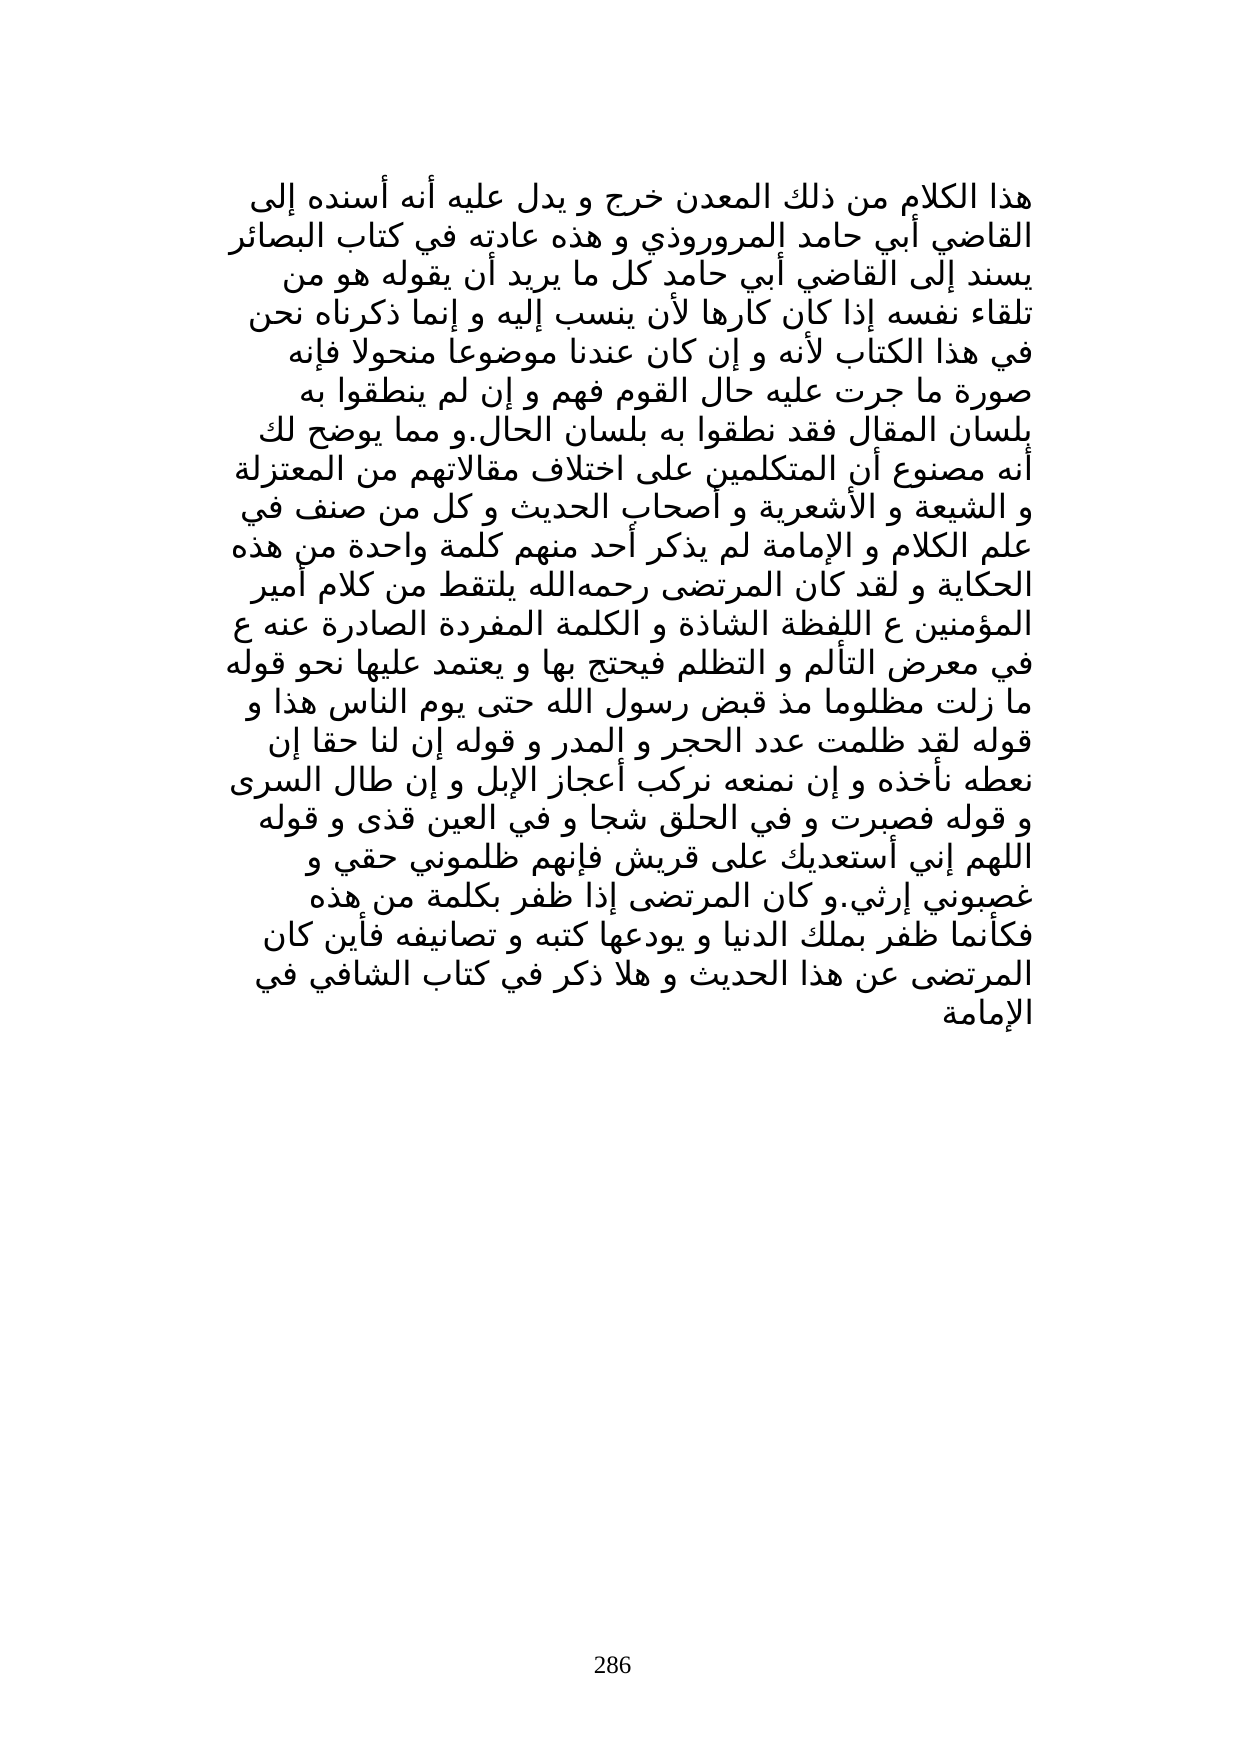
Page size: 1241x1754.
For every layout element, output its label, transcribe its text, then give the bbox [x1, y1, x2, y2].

text هذا الكلام من ذلك المعدن خرج و يدل عليه أنه أسنده إلى القاضي أبي حامد المروروذي و هذه عادته في كتاب البصائر يسند إلى القاضي أبي حامد كل ما يريد أن يقوله هو من تلقاء نفسه إذا كان كارها لأن ينسب إليه و إنما ذكرناه نحن في هذا الكتاب لأنه و إن كان عندنا موضوعا منحولا فإنه صورة ما جرت عليه حال القوم فهم و إن لم ينطقوا به بلسان المقال فقد نطقوا به بلسان الحال.و مما يوضح لك أنه مصنوع أن المتكلمين على اختلاف مقالاتهم من المعتزلة و الشيعة و الأشعرية و أصحاب الحديث و كل من صنف في علم الكلام و الإمامة لم يذكر أحد منهم كلمة واحدة من هذه الحكاية و لقد كان المرتضى رحمه‌الله يلتقط من كلام أمير المؤمنين ع اللفظة الشاذة و الكلمة المفردة الصادرة عنه ع في معرض التألم و التظلم فيحتج بها و يعتمد عليها نحو قوله ما زلت مظلوما مذ قبض رسول الله حتى يوم الناس هذا و قوله لقد ظلمت عدد الحجر و المدر و قوله إن لنا حقا إن نعطه نأخذه و إن نمنعه نركب أعجاز الإبل و إن طال السرى و قوله فصبرت و في الحلق شجا و في العين قذى و قوله اللهم إني أستعديك على قريش فإنهم ظلموني حقي و غصبوني إرثي.و كان المرتضى إذا ظفر بكلمة من هذه فكأنما ظفر بملك الدنيا و يودعها كتبه و تصانيفه فأين كان المرتضى عن هذا الحديث و هلا ذكر في كتاب الشافي في الإمامة [222, 177, 1033, 1032]
